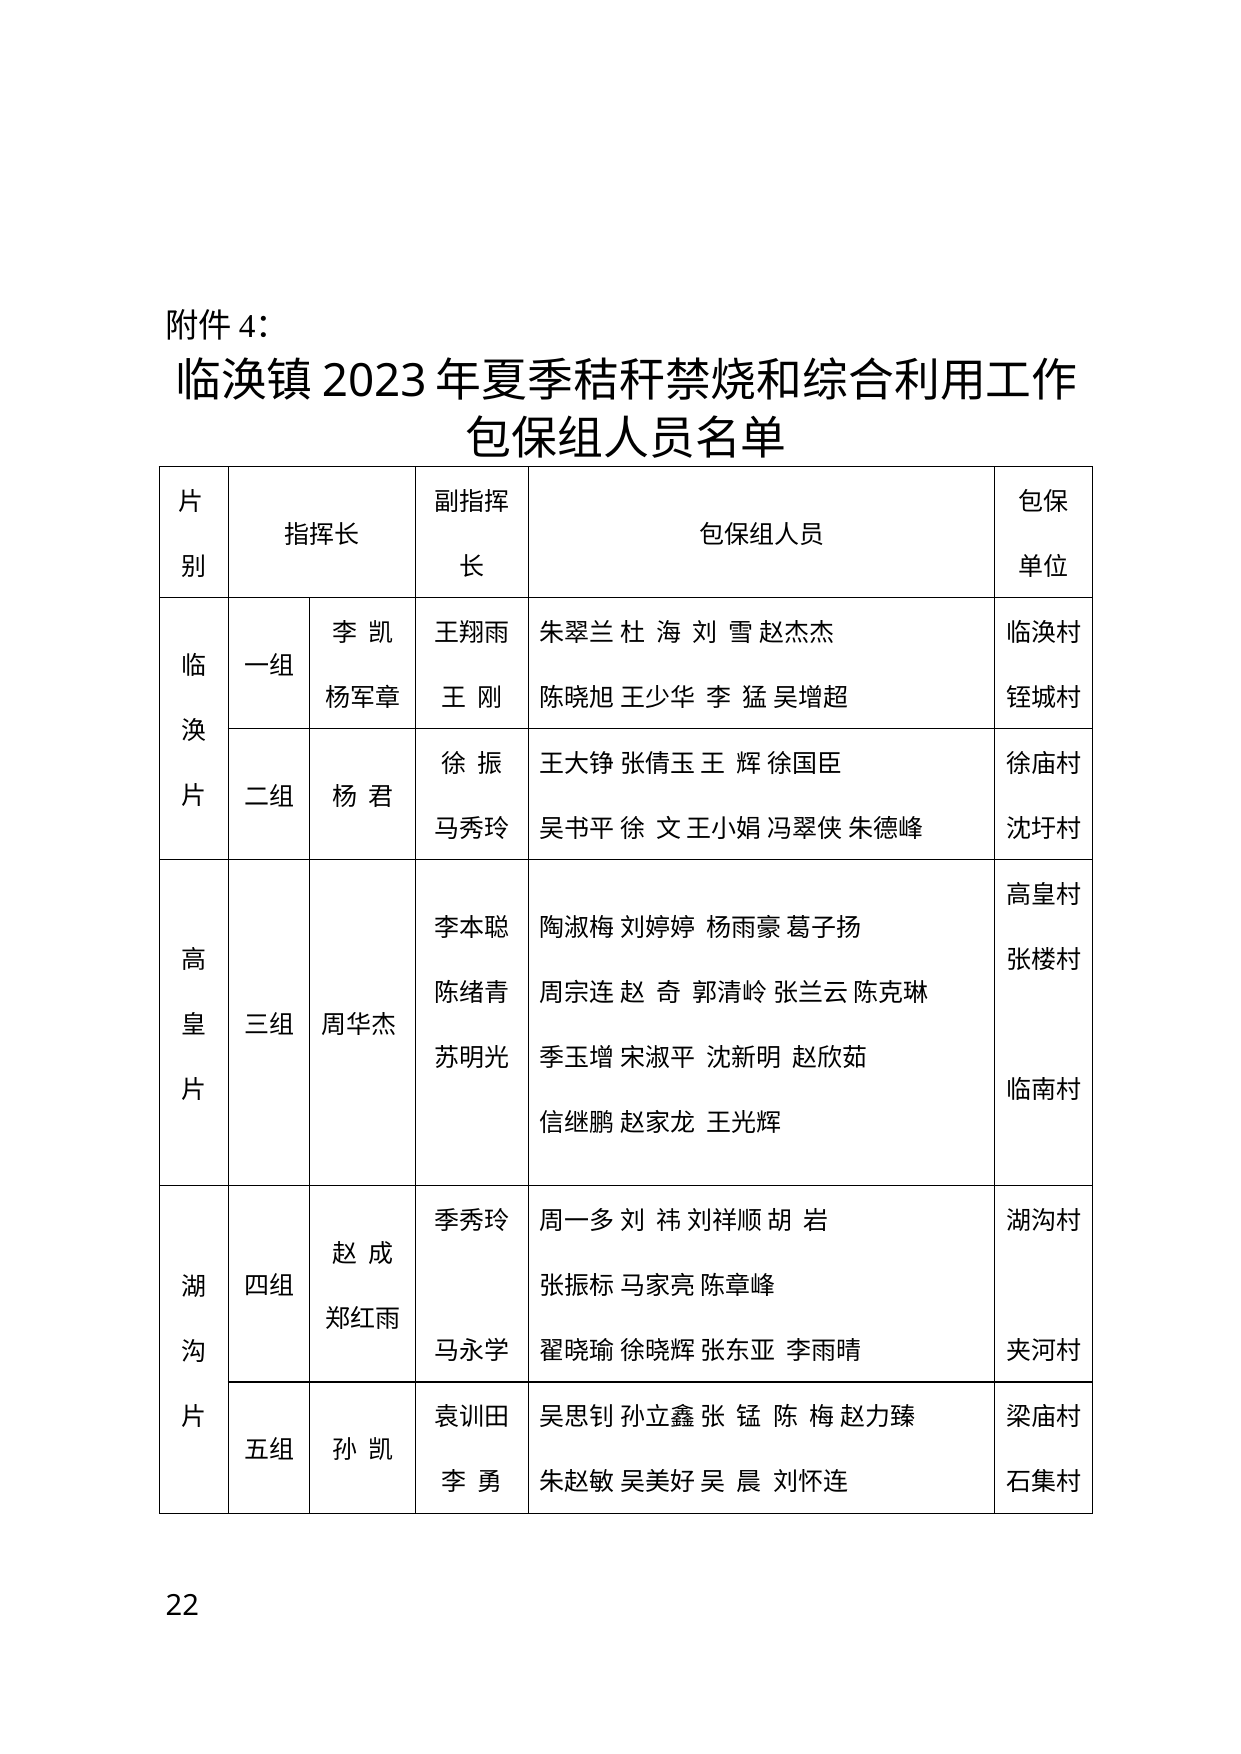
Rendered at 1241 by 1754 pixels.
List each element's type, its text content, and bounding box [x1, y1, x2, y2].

table_cell 李本聪 陈绪青 苏明光 [416, 860, 528, 1185]
table_cell 湖沟村 夹河村 [995, 1186, 1092, 1381]
table_cell 湖 沟 片 [160, 1186, 228, 1512]
table_cell 周一多 刘 祎 刘祥顺 胡 岩 张振标 马家亮 陈章峰 翟晓瑜 徐晓辉 张东亚 李雨晴 [529, 1186, 994, 1381]
table_cell 李 凯 杨军章 [310, 598, 415, 728]
table_cell 三组 [229, 860, 309, 1185]
table_cell 陶淑梅 刘婷婷 杨雨豪 葛子扬 周宗连 赵 奇 郭清岭 张兰云 陈克琳 季玉增 宋淑平 沈新明 赵欣茹 信继鹏 赵家龙 王光辉 [529, 860, 994, 1185]
text 附件4： [165, 291, 1087, 349]
table_cell 五组 [229, 1383, 309, 1512]
table_cell 梁庙村 石集村 [995, 1383, 1092, 1512]
table_cell 周华杰 [310, 860, 415, 1185]
table_cell 赵 成 郑红雨 [310, 1186, 415, 1381]
table_cell 四组 [229, 1186, 309, 1381]
table_cell 王大铮 张倩玉 王 辉 徐国臣 吴书平 徐 文 王小娟 冯翠侠 朱德峰 [529, 729, 994, 859]
table_cell 吴思钊 孙立鑫 张 锰 陈 梅 赵力臻 朱赵敏 吴美好 吴 晨 刘怀连 [529, 1383, 994, 1512]
table_cell 二组 [229, 729, 309, 859]
text 临涣镇2023年夏季秸秆禁烧和综合利用工作包保组人员名单 [165, 349, 1087, 466]
table_cell 袁训田 李 勇 [416, 1383, 528, 1512]
table_cell 王翔雨王 刚 [416, 598, 528, 728]
table_cell 杨 君 [310, 729, 415, 859]
table_cell 徐庙村 沈圩村 [995, 729, 1092, 859]
table_cell 一组 [229, 598, 309, 728]
table_cell 季秀玲 马永学 [416, 1186, 528, 1381]
table_cell 孙 凯 [310, 1383, 415, 1512]
table_cell 临涣村 铚城村 [995, 598, 1092, 728]
table_header 包保 单位 [995, 467, 1092, 597]
table_header 指挥长 [229, 467, 415, 597]
table_cell 朱翠兰 杜 海 刘 雪 赵杰杰 陈晓旭 王少华 李 猛 吴增超 [529, 598, 994, 728]
table_cell 高皇村 张楼村 临南村 [995, 860, 1092, 1185]
table_cell 临 涣 片 [160, 598, 228, 859]
table_header 包保组人员 [529, 467, 994, 597]
table_cell 高 皇 片 [160, 860, 228, 1185]
table_header 副指挥长 [416, 467, 528, 597]
table_cell 徐 振 马秀玲 [416, 729, 528, 859]
table_header 片 别 [160, 467, 228, 597]
